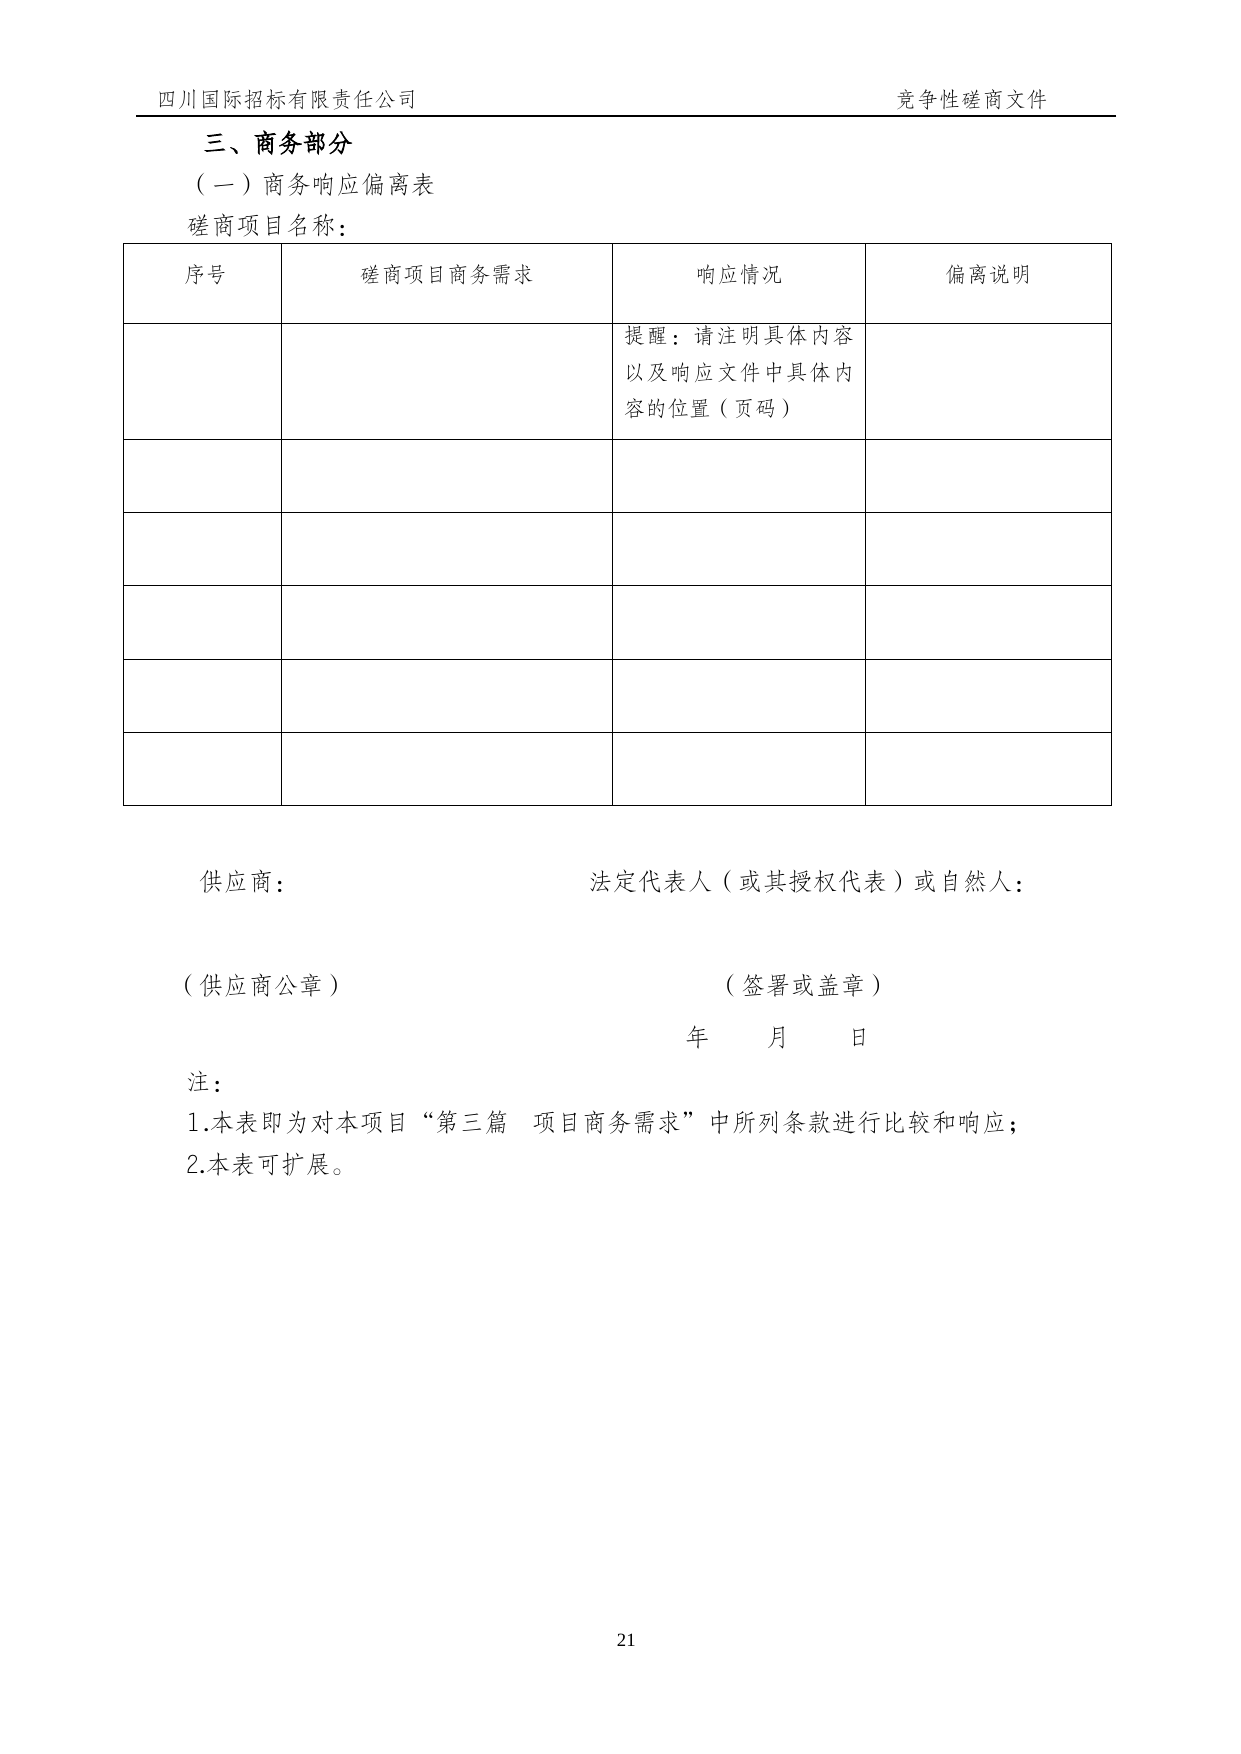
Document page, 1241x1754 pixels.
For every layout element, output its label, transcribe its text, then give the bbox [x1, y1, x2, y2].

text 供应商： 法定代表人（或其授权代表）或自然人： [136, 848, 1116, 900]
table_cell [124, 324, 281, 439]
table_cell [613, 440, 865, 512]
table_header 磋商项目商务需求 [282, 244, 612, 323]
text （供应商公章） （签署或盖章） [136, 952, 1116, 1004]
text 年 月 日 [136, 1004, 1116, 1057]
table_cell [866, 733, 1111, 805]
table_cell [866, 440, 1111, 512]
table_cell [613, 586, 865, 658]
subtitle 三、商务部分 [136, 118, 1116, 160]
table_cell [866, 586, 1111, 658]
table_cell [613, 733, 865, 805]
table_cell [282, 660, 612, 732]
table_cell [124, 513, 281, 585]
table_cell [866, 660, 1111, 732]
table_cell [282, 324, 612, 439]
table_header 响应情况 [613, 244, 865, 323]
table_cell [282, 440, 612, 512]
text （一）商务响应偏离表 [136, 160, 1116, 201]
table_cell [282, 513, 612, 585]
text 2.本表可扩展。 [136, 1140, 1116, 1182]
text 1.本表即为对本项目“第三篇 项目商务需求”中所列条款进行比较和响应； [136, 1098, 1116, 1140]
table_cell [866, 513, 1111, 585]
table_cell [613, 513, 865, 585]
text 注： [136, 1057, 1116, 1098]
table_cell [124, 660, 281, 732]
table_cell [866, 324, 1111, 439]
table_cell [282, 733, 612, 805]
table_cell 提醒：请注明具体内容以及响应文件中具体内容的位置（页码） [613, 324, 865, 439]
table_header 偏离说明 [866, 244, 1111, 323]
table_cell [124, 440, 281, 512]
table_cell [124, 586, 281, 658]
table_cell [613, 660, 865, 732]
table_header 序号 [124, 244, 281, 323]
table_cell [282, 586, 612, 658]
text 磋商项目名称： [136, 201, 1116, 243]
table_cell [124, 733, 281, 805]
